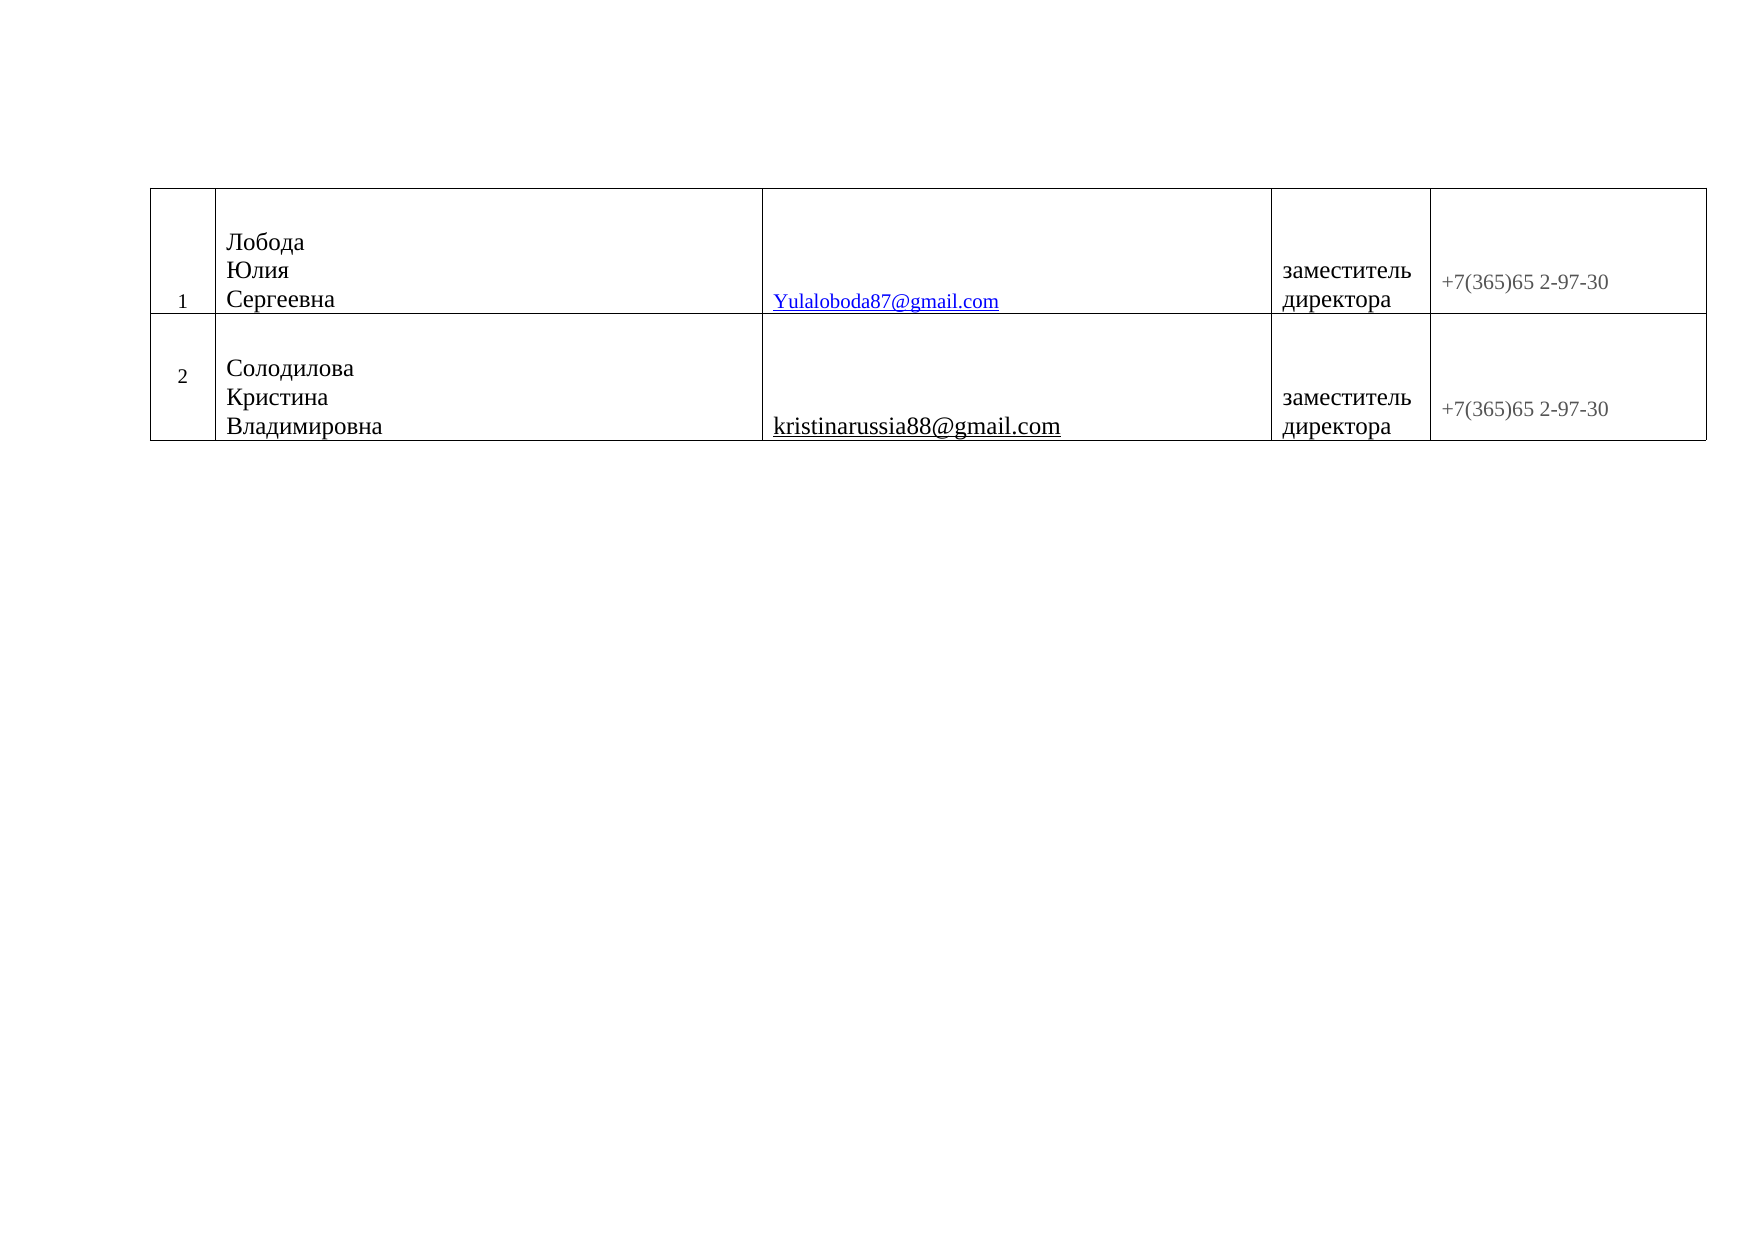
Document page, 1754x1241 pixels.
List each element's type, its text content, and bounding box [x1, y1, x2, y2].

table_header 1 [151, 189, 215, 313]
table_cell [1431, 314, 1706, 439]
table_cell 2 [151, 314, 215, 439]
table_cell заместитель директора [1272, 314, 1430, 439]
table_header заместитель директора [1272, 189, 1430, 313]
table_header [1431, 189, 1706, 313]
table_header Yulaloboda87@gmail.com [763, 189, 1271, 313]
table_header Лобода Юлия Сергеевна [216, 189, 762, 313]
table_cell kristinarussia88@gmail.com [763, 314, 1271, 439]
table_cell Солодилова Кристина Владимировна [216, 314, 762, 439]
